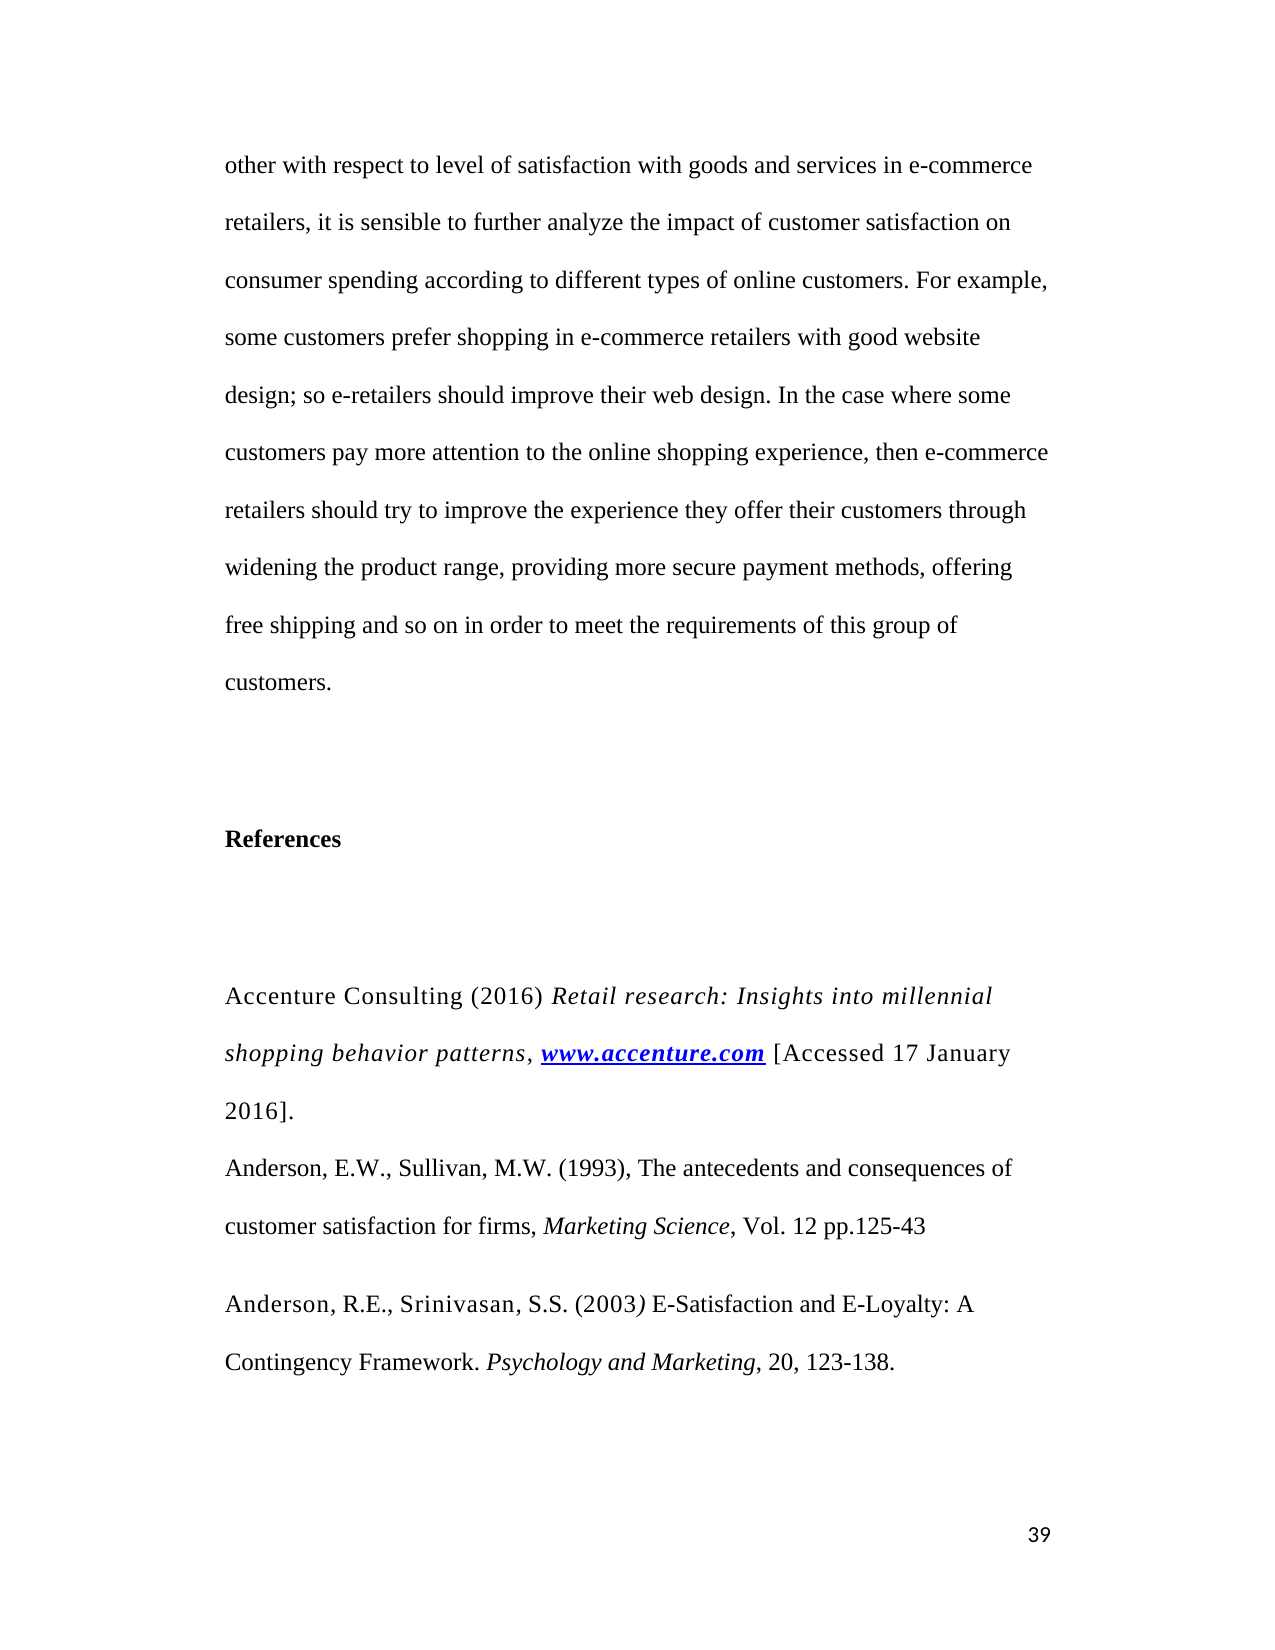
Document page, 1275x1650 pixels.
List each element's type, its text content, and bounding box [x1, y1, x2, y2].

text Anderson, R.E., Srinivasan, S.S. (2003) E-Satisfaction and E-Loyalty: A Contingency Framework. Psychology and Marketing, 20, 123-138. [224, 1289, 1051, 1375]
text Accenture Consulting (2016) Retail research: Insights into millennial shopping behavior patterns, www.accenture.com [Accessed 17 January 2016]. [224, 981, 1051, 1124]
text References [224, 824, 1051, 853]
text Anderson, E.W., Sullivan, M.W. (1993), The antecedents and consequences of customer satisfaction for firms, Marketing Science, Vol. 12 pp.125-43 [224, 1153, 1051, 1239]
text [224, 150, 1051, 696]
